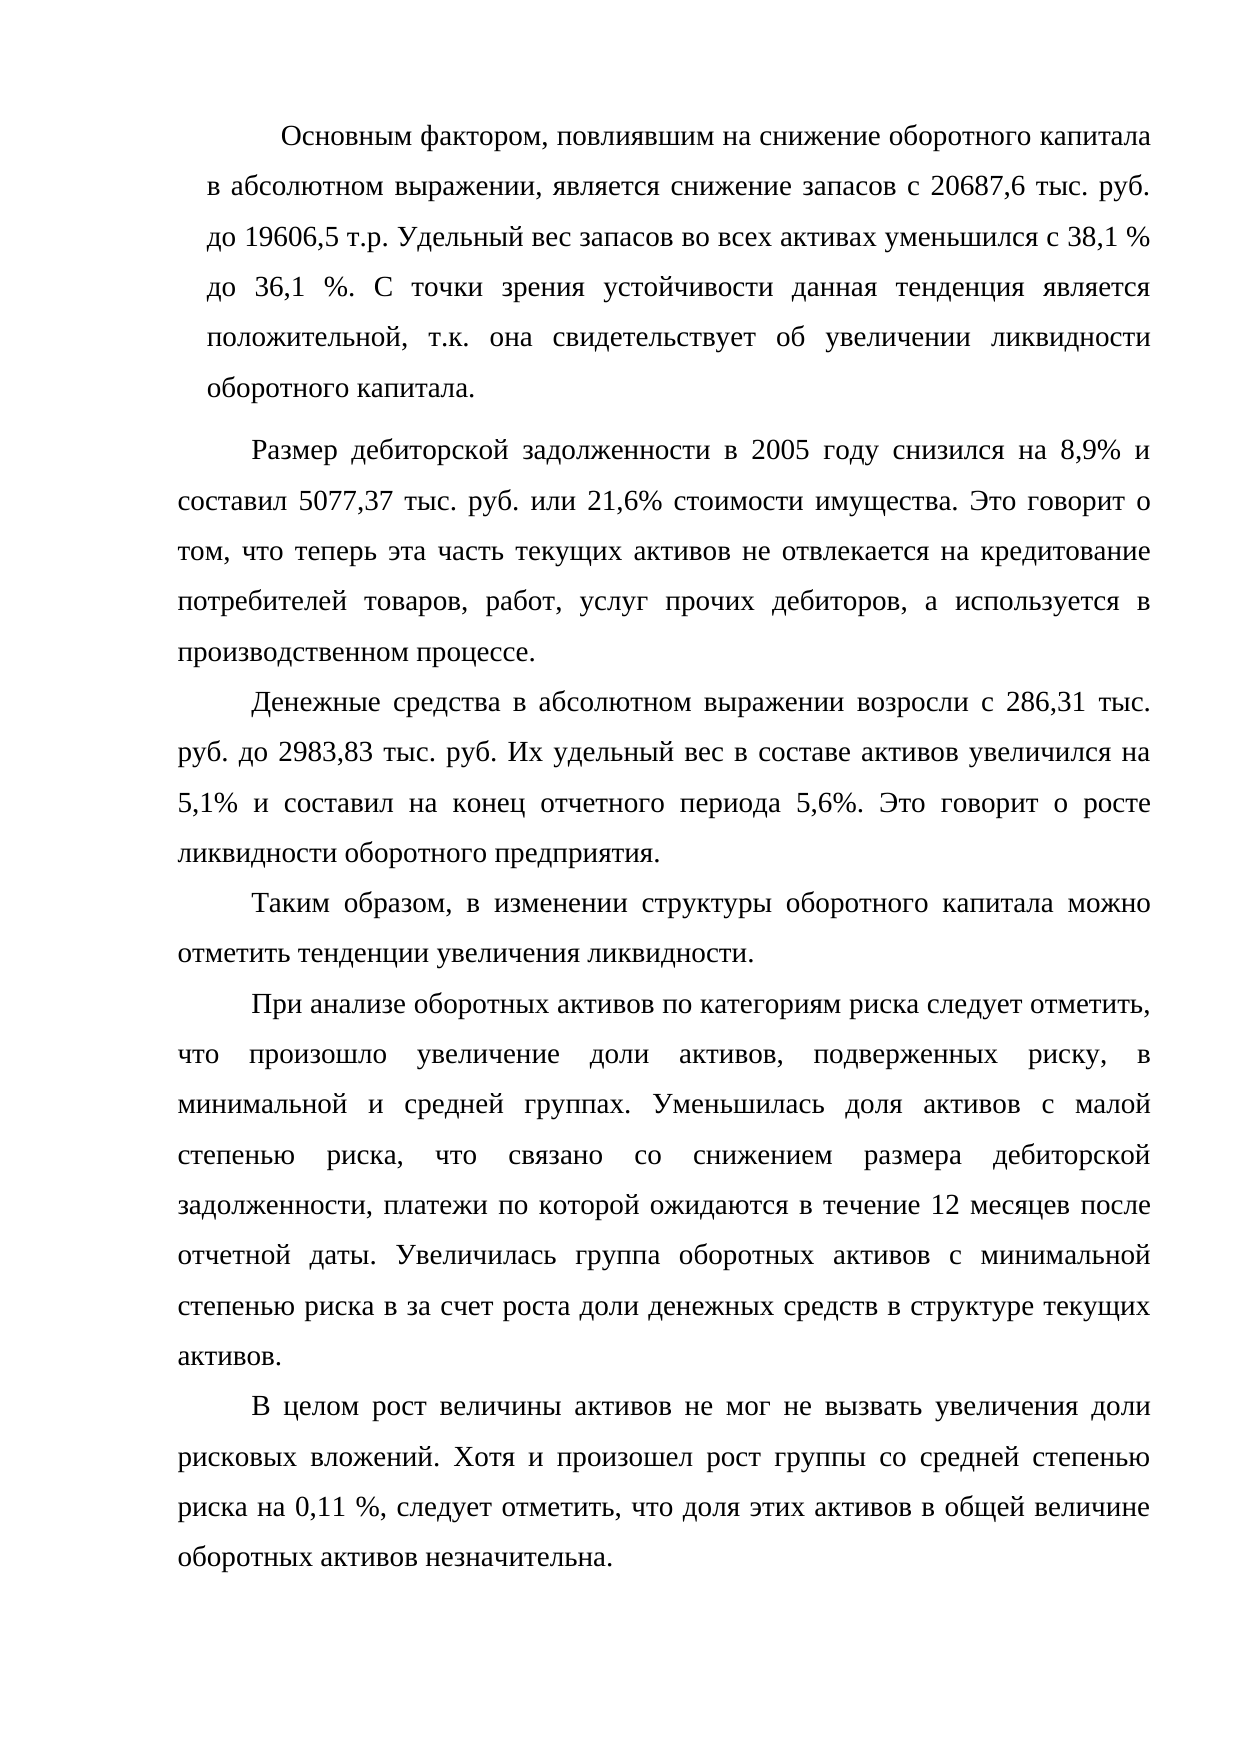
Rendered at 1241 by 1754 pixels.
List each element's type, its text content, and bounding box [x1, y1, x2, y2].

text В целом рост величины активов не мог не вызвать увеличения доли рисковых вложений. Хотя и произошел рост группы со средней степенью риска на 0,11 %, следует отметить, что доля этих активов в общей величине оборотных активов незначительна. [177, 1388, 1152, 1573]
text Размер дебиторской задолженности в 2005 году снизился на 8,9% и составил 5077,37 тыс. руб. или 21,6% стоимости имущества. Это говорит о том, что теперь эта часть текущих активов не отвлекается на кредитование потребителей товаров, работ, услуг прочих дебиторов, а используется в производственном процессе. [177, 432, 1152, 667]
text Таким образом, в изменении структуры оборотного капитала можно отметить тенденции увеличения ликвидности. [177, 885, 1152, 969]
text Денежные средства в абсолютном выражении возросли с 286,31 тыс. руб. до 2983,83 тыс. руб. Их удельный вес в составе активов увеличился на 5,1% и составил на конец отчетного периода 5,6%. Это говорит о росте ликвидности оборотного предприятия. [177, 684, 1152, 868]
text Основным фактором, повлиявшим на снижение оборотного капитала в абсолютном выражении, является снижение запасов с 20687,6 тыс. руб. до 19606,5 т.р. Удельный вес запасов во всех активах уменьшился с 38,1 % до 36,1 %. С точки зрения устойчивости данная тенденция является положительной, т.к. она свидетельствует об увеличении ликвидности оборотного капитала. [207, 118, 1152, 403]
text При анализе оборотных активов по категориям риска следует отметить, что произошло увеличение доли активов, подверженных риску, в минимальной и средней группах. Уменьшилась доля активов с малой степенью риска, что связано со снижением размера дебиторской задолженности, платежи по которой ожидаются в течение 12 месяцев после отчетной даты. Увеличилась группа оборотных активов с минимальной степенью риска в за счет роста доли денежных средств в структуре текущих активов. [177, 986, 1152, 1372]
